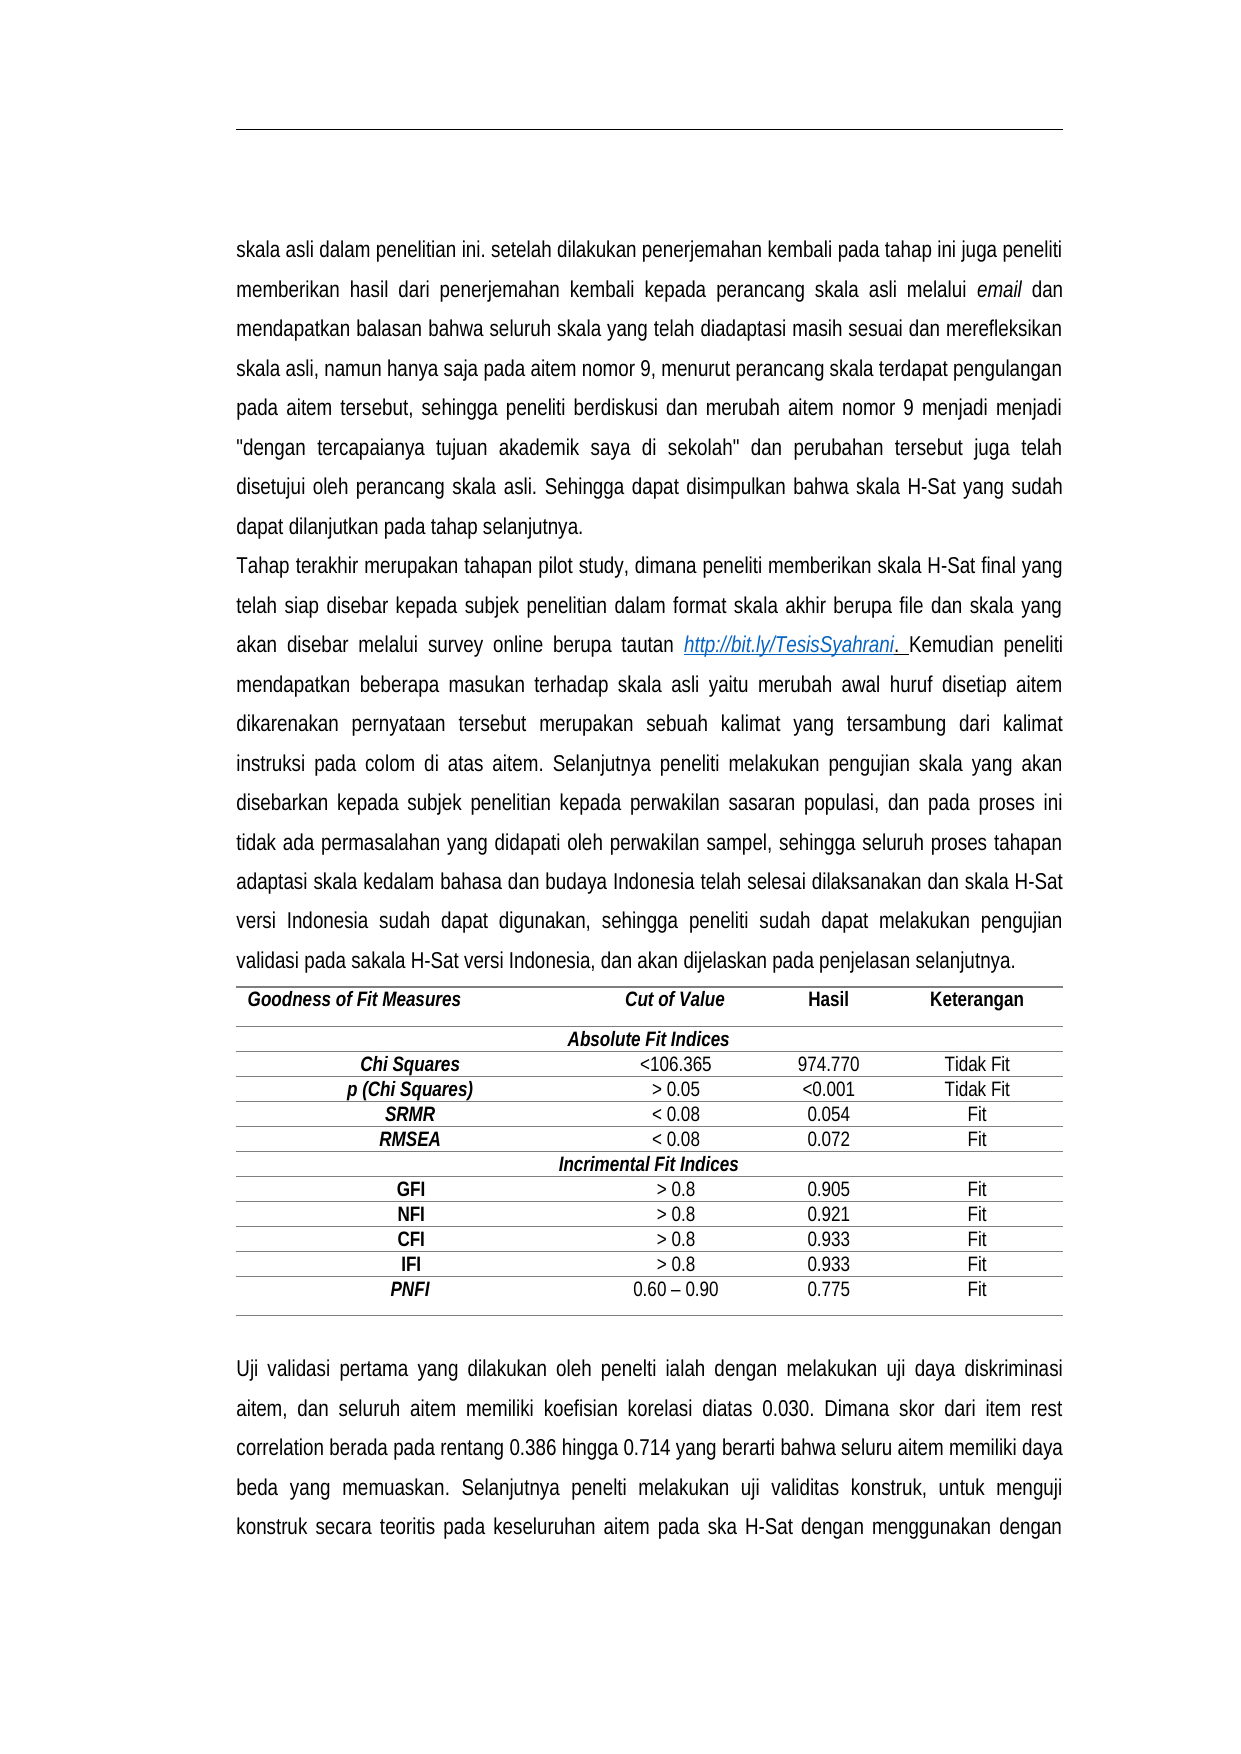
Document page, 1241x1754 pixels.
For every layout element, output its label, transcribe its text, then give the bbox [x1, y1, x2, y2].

table_cell 0.921 [766, 1202, 891, 1226]
table_cell <0.001 [766, 1077, 891, 1101]
table_cell IFI [236, 1252, 586, 1276]
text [236, 236, 1063, 539]
table_cell PNFI [236, 1277, 586, 1315]
table_cell Fit [891, 1227, 1063, 1251]
table_header Hasil [766, 988, 891, 1026]
table_cell Fit [891, 1177, 1063, 1201]
table_cell 0.054 [766, 1102, 891, 1126]
table_cell > 0.8 [586, 1202, 766, 1226]
table_cell NFI [236, 1202, 586, 1226]
table_cell Tidak Fit [891, 1052, 1063, 1076]
table_cell > 0.8 [586, 1252, 766, 1276]
table_cell 0.60 – 0.90 [586, 1277, 766, 1315]
table_cell <106.365 [586, 1052, 766, 1076]
table_cell CFI [236, 1227, 586, 1251]
table_cell Fit [891, 1127, 1063, 1151]
table_cell Fit [891, 1102, 1063, 1126]
table_cell SRMR [236, 1102, 586, 1126]
table_cell > 0.05 [586, 1077, 766, 1101]
table_cell p (Chi Squares) [236, 1077, 586, 1101]
table_cell 0.905 [766, 1177, 891, 1201]
table_cell 974.770 [766, 1052, 891, 1076]
table_cell Tidak Fit [891, 1077, 1063, 1101]
table_cell < 0.08 [586, 1127, 766, 1151]
table_cell Fit [891, 1202, 1063, 1226]
table_cell 0.072 [766, 1127, 891, 1151]
table_cell 0.933 [766, 1252, 891, 1276]
table_cell RMSEA [236, 1127, 586, 1151]
table_cell Fit [891, 1277, 1063, 1315]
table_cell 0.775 [766, 1277, 891, 1315]
table_cell GFI [236, 1177, 586, 1201]
table_cell > 0.8 [586, 1177, 766, 1201]
table_header Cut of Value [586, 988, 766, 1026]
table_cell Fit [891, 1252, 1063, 1276]
table_cell 0.933 [766, 1227, 891, 1251]
text Tahap terakhir merupakan tahapan pilot study, dimana peneliti memberikan skala H-Sat final yang telah siap disebar kepada subjek penelitian dalam format skala akhir berupa file dan skala yang akan disebar melalui survey online berupa tautan http://bit.ly/TesisSyahrani. Kemudian peneliti mendapatkan beberapa masukan terhadap skala asli yaitu merubah awal huruf disetiap aitem dikarenakan pernyataan tersebut merupakan sebuah kalimat yang tersambung dari kalimat instruksi pada colom di atas aitem. Selanjutnya peneliti melakukan pengujian skala yang akan disebarkan kepada subjek penelitian kepada perwakilan sasaran populasi, dan pada proses ini tidak ada permasalahan yang didapati oleh perwakilan sampel, sehingga seluruh proses tahapan adaptasi skala kedalam bahasa dan budaya Indonesia telah selesai dilaksanakan dan skala H-Sat versi Indonesia sudah dapat digunakan, sehingga peneliti sudah dapat melakukan pengujian validasi pada sakala H-Sat versi Indonesia, dan akan dijelaskan pada penjelasan selanjutnya. [236, 552, 1063, 973]
table_cell Chi Squares [236, 1052, 586, 1076]
table_cell < 0.08 [586, 1102, 766, 1126]
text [236, 1355, 1063, 1539]
table_header Goodness of Fit Measures [236, 988, 586, 1026]
table_cell Absolute Fit Indices [236, 1027, 1063, 1051]
table_header Keterangan [891, 988, 1063, 1026]
table_cell Incrimental Fit Indices [236, 1152, 1063, 1176]
table_cell > 0.8 [586, 1227, 766, 1251]
